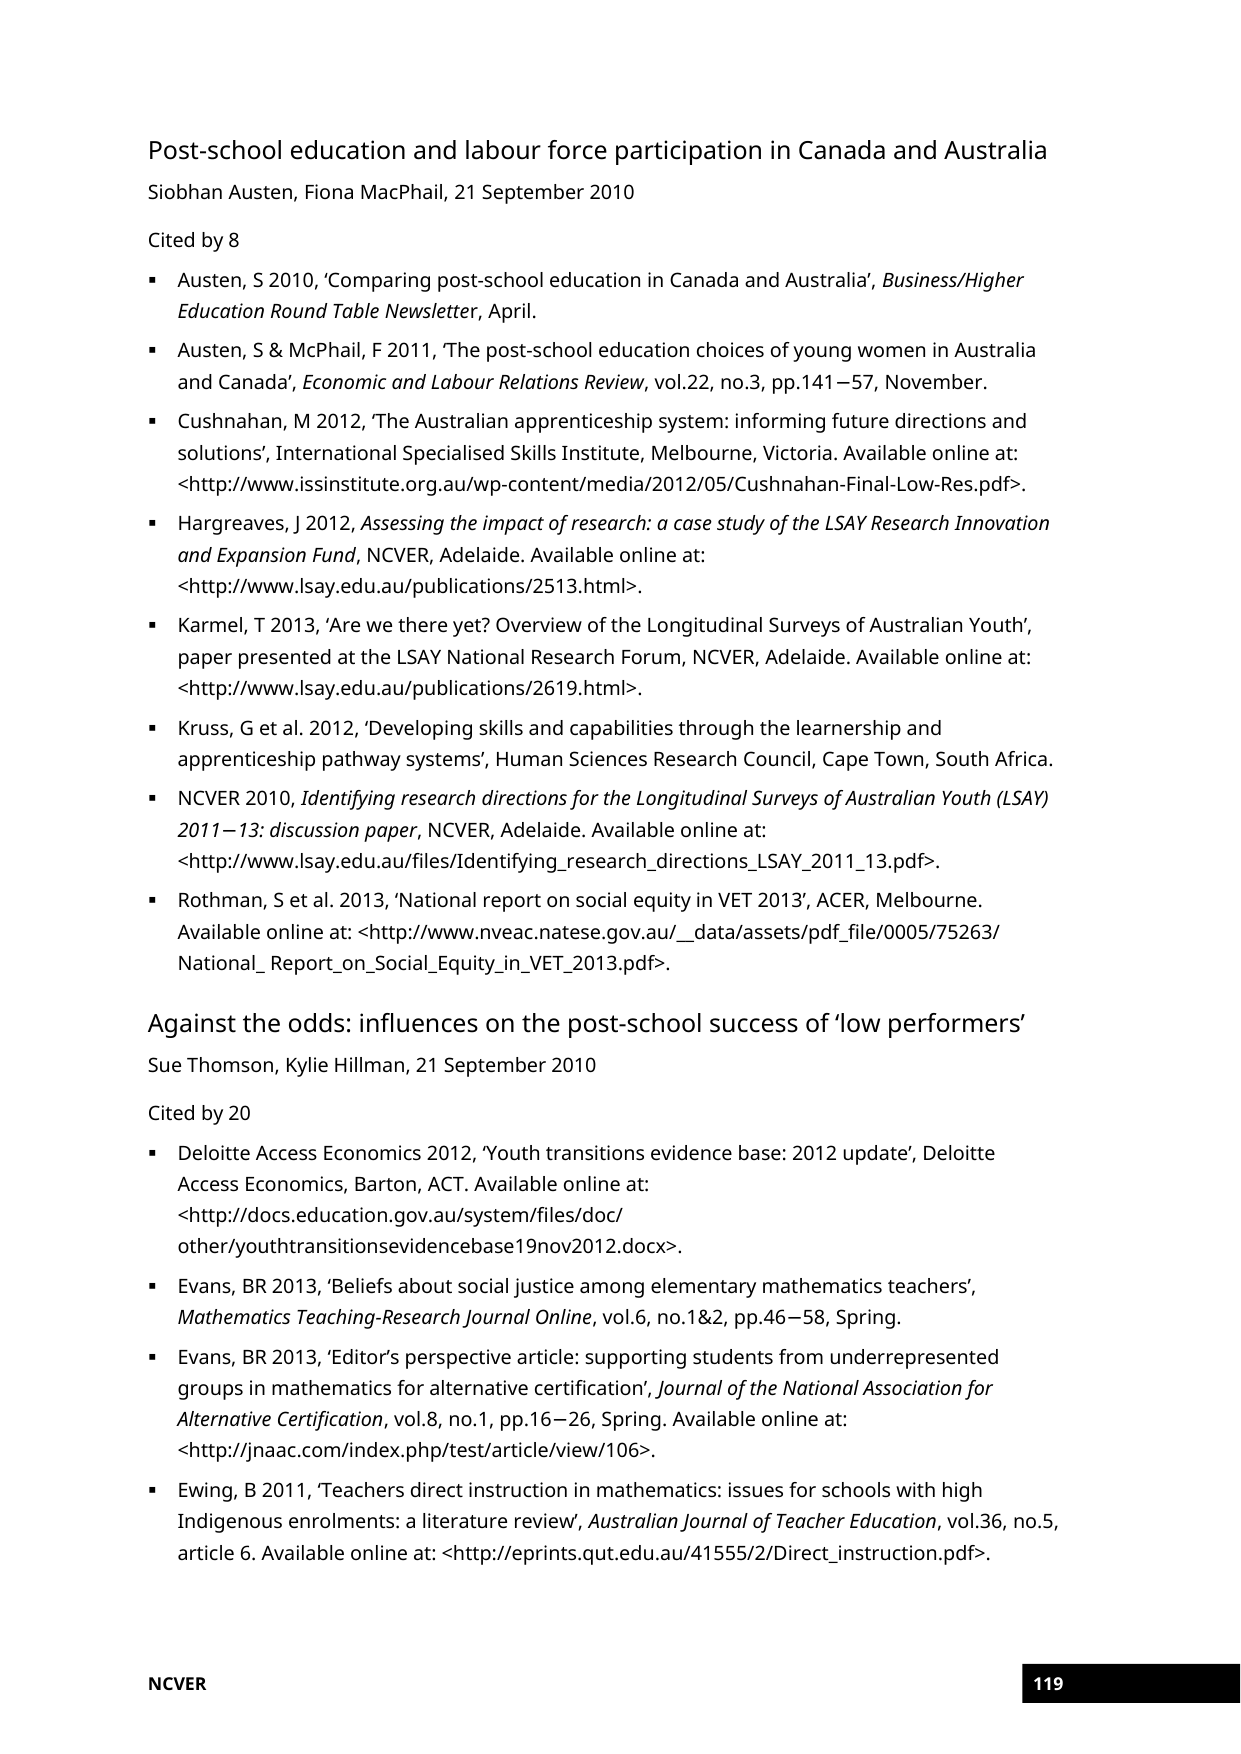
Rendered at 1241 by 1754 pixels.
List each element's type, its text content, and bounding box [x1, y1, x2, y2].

text Austen, S 2010, ‘Comparing post-school education in Canada and Australia’, Business/Higher Education Round Table Newsletter, April. [148, 262, 1063, 324]
text Cited by 8 [148, 222, 1063, 254]
text Deloitte Access Economics 2012, ‘Youth transitions evidence base: 2012 update’, Deloitte Access Economics, Barton, ACT. Available online at: <http://docs.education.gov.au/system/files/doc/ other/youthtransitionsevidencebase19nov2012.docx>. [148, 1135, 1063, 1260]
subtitle Against the odds: influences on the post-school success of ‘low performers’ [148, 1006, 1063, 1039]
text Evans, BR 2013, ‘Beliefs about social justice among elementary mathematics teachers’, Mathematics Teaching-Research Journal Online, vol.6, no.1&2, pp.46−58, Spring. [148, 1268, 1063, 1331]
text Rothman, S et al. 2013, ‘National report on social equity in VET 2013’, ACER, Melbourne. Available online at: <http://www.nveac.natese.gov.au/__data/assets/pdf_file/0005/75263/National_ Report_on_Social_Equity_in_VET_2013.pdf>. [148, 883, 1063, 977]
text Kruss, G et al. 2012, ‘Developing skills and capabilities through the learnership and apprenticeship pathway systems’, Human Sciences Research Council, Cape Town, South Africa. [148, 710, 1063, 772]
text Sue Thomson, Kylie Hillman, 21 September 2010 [148, 1047, 1063, 1079]
text Hargreaves, J 2012, Assessing the impact of research: a case study of the LSAY Research Innovation and Expansion Fund, NCVER, Adelaide. Available online at: <http://www.lsay.edu.au/publications/2513.html>. [148, 506, 1063, 599]
text Evans, BR 2013, ‘Editor’s perspective article: supporting students from underrepresented groups in mathematics for alternative certification’, Journal of the National Association for Alternative Certification, vol.8, no.1, pp.16−26, Spring. Available online at: <http://jnaac.com/index.php/test/article/view/106>. [148, 1339, 1063, 1464]
text Cushnahan, M 2012, ‘The Australian apprenticeship system: informing future directions and solutions’, International Specialised Skills Institute, Melbourne, Victoria. Available online at: <http://www.issinstitute.org.au/wp-content/media/2012/05/Cushnahan-Final-Low-Res.pdf>. [148, 404, 1063, 497]
text Ewing, B 2011, ‘Teachers direct instruction in mathematics: issues for schools with high Indigenous enrolments: a literature review’, Australian Journal of Teacher Education, vol.36, no.5, article 6. Available online at: <http://eprints.qut.edu.au/41555/2/Direct_instruction.pdf>. [148, 1472, 1063, 1566]
text Karmel, T 2013, ‘Are we there yet? Overview of the Longitudinal Surveys of Australian Youth’, paper presented at the LSAY National Research Forum, NCVER, Adelaide. Available online at: <http://www.lsay.edu.au/publications/2619.html>. [148, 608, 1063, 702]
subtitle Post-school education and labour force participation in Canada and Australia [148, 133, 1063, 166]
text NCVER 2010, Identifying research directions for the Longitudinal Surveys of Australian Youth (LSAY) 2011−13: discussion paper, NCVER, Adelaide. Available online at: <http://www.lsay.edu.au/files/Identifying_research_directions_LSAY_2011_13.pdf>. [148, 781, 1063, 874]
text Cited by 20 [148, 1095, 1063, 1127]
text Austen, S & McPhail, F 2011, ‘The post-school education choices of young women in Australia and Canada’, Economic and Labour Relations Review, vol.22, no.3, pp.141−57, November. [148, 333, 1063, 395]
text Siobhan Austen, Fiona MacPhail, 21 September 2010 [148, 174, 1063, 206]
